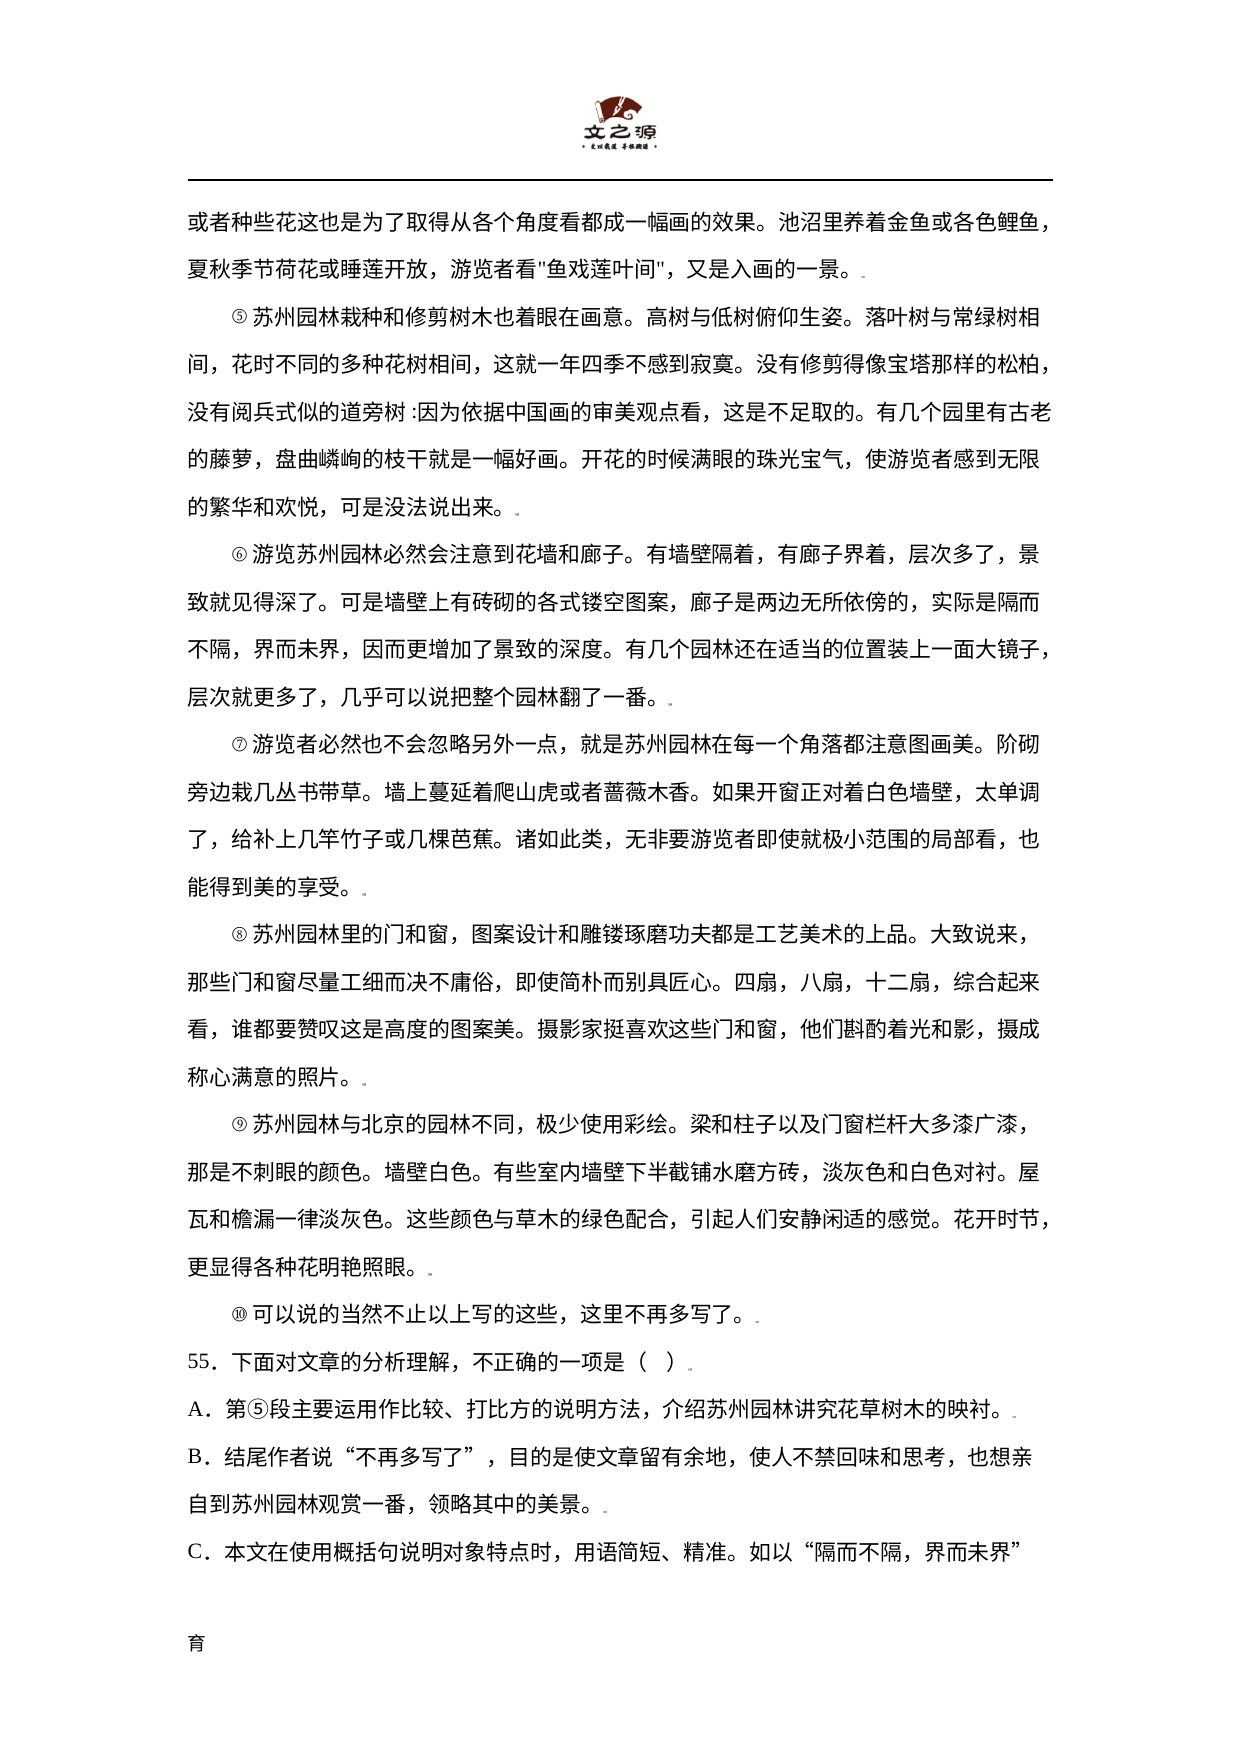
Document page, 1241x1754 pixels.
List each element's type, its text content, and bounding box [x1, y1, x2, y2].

text C．本文在使用概括句说明对象特点时，用语简短、精准。如以“隔而不隔，界而未界”概括苏州园林花墙和廊子的设计，一下子就抓住了园林空间营造中“适当隔断，增加空间层次”的技法，表述既准确且富有意味。 [187, 1535, 1053, 1567]
text ⑤苏州园林栽种和修剪树木也着眼在画意。高树与低树俯仰生姿。落叶树与常绿树相间，花时不同的多种花树相间，这就一年四季不感到寂寞。没有修剪得像宝塔那样的松柏，没有阅兵式似的道旁树 :因为依据中国画的审美观点看，这是不足取的。有几个园里有古老的藤萝，盘曲嶙峋的枝干就是一幅好画。开花的时候满眼的珠光宝气，使游览者感到无限的繁华和欢悦，可是没法说出来。 [187, 300, 1053, 522]
text B．结尾作者说“不再多写了”，目的是使文章留有余地，使人不禁回味和思考，也想亲自到苏州园林观赏一番，领略其中的美景。 [187, 1440, 1053, 1519]
text ⑥游览苏州园林必然会注意到花墙和廊子。有墙壁隔着，有廊子界着，层次多了，景致就见得深了。可是墙壁上有砖砌的各式镂空图案，廊子是两边无所依傍的，实际是隔而不隔，界而未界，因而更增加了景致的深度。有几个园林还在适当的位置装上一面大镜子，层次就更多了，几乎可以说把整个园林翻了一番。 [187, 537, 1053, 712]
text ⑨苏州园林与北京的园林不同，极少使用彩绘。梁和柱子以及门窗栏杆大多漆广漆，那是不刺眼的颜色。墙壁白色。有些室内墙壁下半截铺水磨方砖，淡灰色和白色对衬。屋瓦和檐漏一律淡灰色。这些颜色与草木的绿色配合，引起人们安静闲适的感觉。花开时节，更显得各种花明艳照眼。 [187, 1107, 1053, 1282]
text ⑩可以说的当然不止以上写的这些，这里不再多写了。 [187, 1297, 1053, 1329]
text ⑦游览者必然也不会忽略另外一点，就是苏州园林在每一个角落都注意图画美。阶砌旁边栽几丛书带草。墙上蔓延着爬山虎或者蔷薇木香。如果开窗正对着白色墙壁，太单调了，给补上几竿竹子或几棵芭蕉。诸如此类，无非要游览者即使就极小范围的局部看，也能得到美的享受。 [187, 727, 1053, 902]
text 55．下面对文章的分析理解，不正确的一项是（ ） [187, 1345, 1053, 1377]
text ⑧苏州园林里的门和窗，图案设计和雕镂琢磨功夫都是工艺美术的上品。大致说来，那些门和窗尽量工细而决不庸俗，即使简朴而别具匠心。四扇，八扇，十二扇，综合起来看，谁都要赞叹这是高度的图案美。摄影家挺喜欢这些门和窗，他们斟酌着光和影，摄成称心满意的照片。 [187, 917, 1053, 1092]
picture [543, 73, 698, 178]
text A．第⑤段主要运用作比较、打比方的说明方法，介绍苏州园林讲究花草树木的映衬。 [187, 1392, 1053, 1424]
